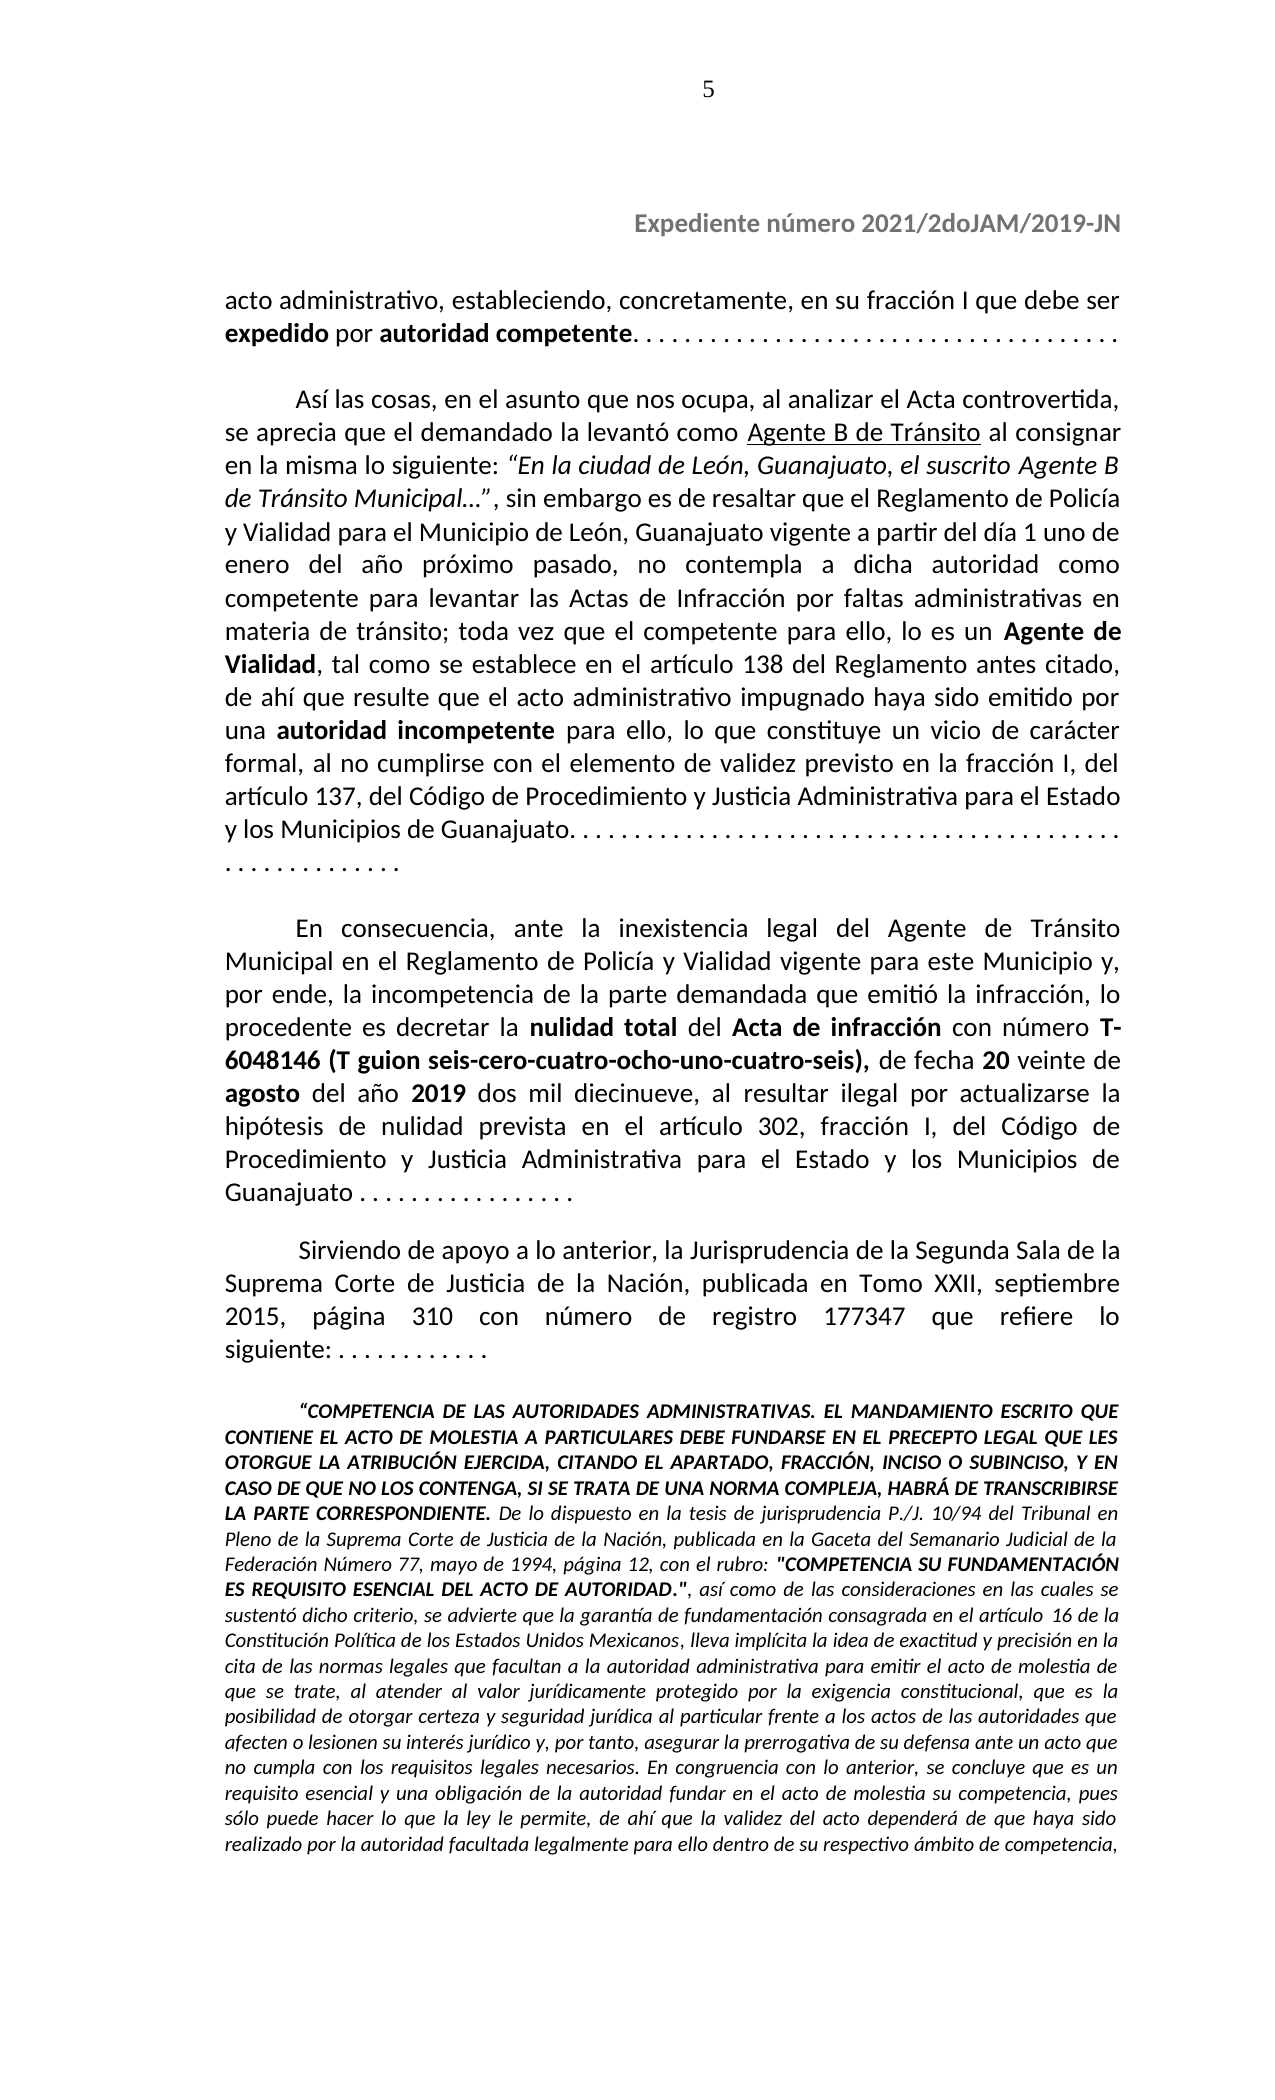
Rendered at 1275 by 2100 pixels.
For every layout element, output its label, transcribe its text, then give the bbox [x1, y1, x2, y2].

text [224, 283, 1121, 349]
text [224, 1399, 1121, 1856]
text Así las cosas, en el asunto que nos ocupa, al analizar el Acta controvertida, se aprecia que el demandado la levantó como Agente B de Tránsito al consignar en la misma lo siguiente: “En la ciudad de León, Guanajuato, el suscrito Agente B de Tránsito Municipal…”, sin embargo es de resaltar que el Reglamento de Policía y Vialidad para el Municipio de León, Guanajuato vigente a partir del día 1 uno de enero del año próximo pasado, no contempla a dicha autoridad como competente para levantar las Actas de Infracción por faltas administrativas en materia de tránsito; toda vez que el competente para ello, lo es un Agente de Vialidad, tal como se establece en el artículo 138 del Reglamento antes citado, de ahí que resulte que el acto administrativo impugnado haya sido emitido por una autoridad incompetente para ello, lo que constituye un vicio de carácter formal, al no cumplirse con el elemento de validez previsto en la fracción I, del artículo 137, del Código de Procedimiento y Justicia Administrativa para el Estado y los Municipios de Guanajuato. . . . . . . . . . . . . . . . . . . . . . . . . . . . . . . . . . . . . . . . . . . . . . . . . . . . . . . . . [224, 383, 1121, 878]
text En consecuencia, ante la inexistencia legal del Agente de Tránsito Municipal en el Reglamento de Policía y Vialidad vigente para este Municipio y, por ende, la incompetencia de la parte demandada que emitió la infracción, lo procedente es decretar la nulidad total del Acta de infracción con número T-6048146 (T guion seis-cero-cuatro-ocho-uno-cuatro-seis), de fecha 20 veinte de agosto del año 2019 dos mil diecinueve, al resultar ilegal por actualizarse la hipótesis de nulidad prevista en el artículo 302, fracción I, del Código de Procedimiento y Justicia Administrativa para el Estado y los Municipios de Guanajuato . . . . . . . . . . . . . . . . . [224, 911, 1121, 1208]
text Sirviendo de apoyo a lo anterior, la Jurisprudencia de la Segunda Sala de la Suprema Corte de Justicia de la Nación, publicada en Tomo XXII, septiembre 2015, página 310 con número de registro 177347 que refiere lo siguiente: . . . . . . . . . . . . [224, 1233, 1121, 1366]
